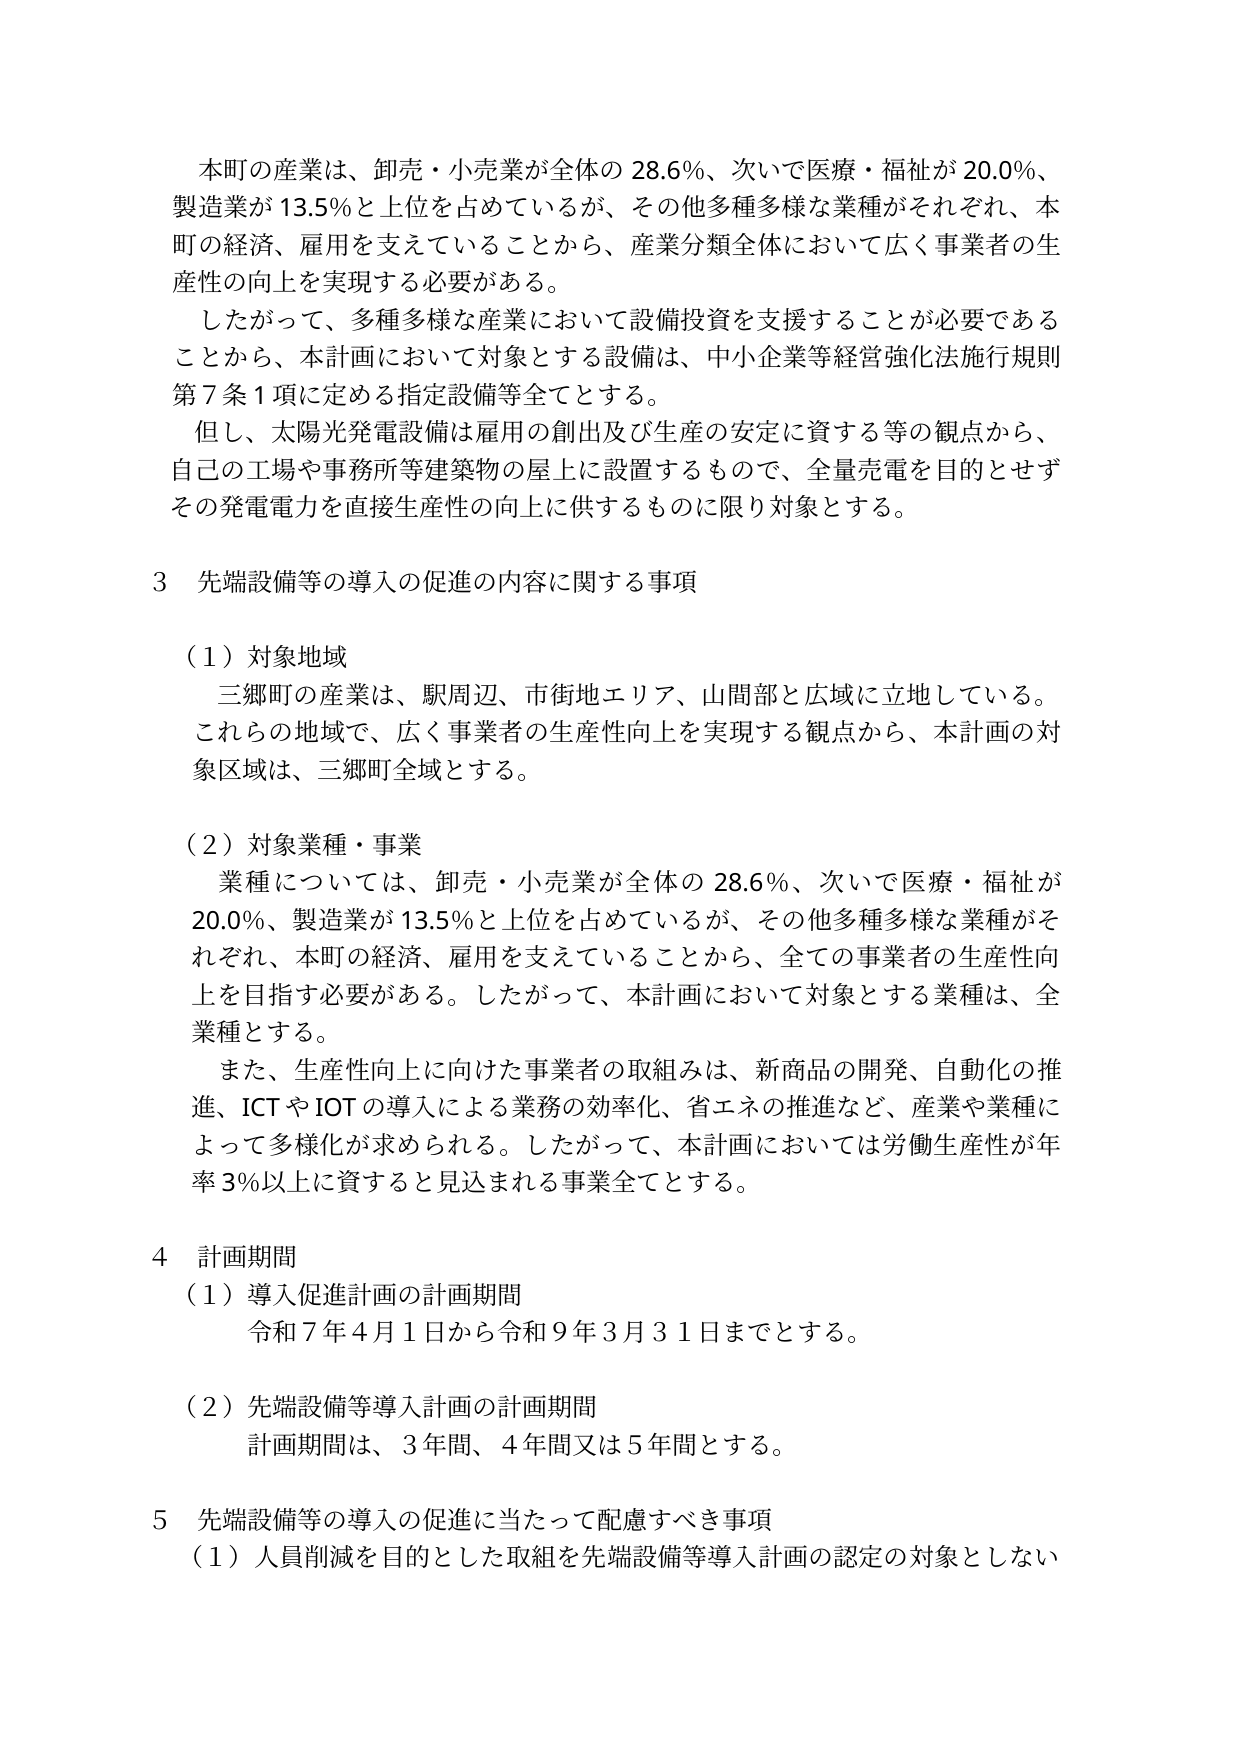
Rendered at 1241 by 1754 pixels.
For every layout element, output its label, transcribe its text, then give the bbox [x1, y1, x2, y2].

text （２）対象業種・事業 [148, 825, 1063, 862]
text 令和７年４月１日から令和９年３月３１日までとする。 [148, 1312, 1063, 1350]
text したがって、多種多様な産業において設備投資を支援することが必要であることから、本計画において対象とする設備は、中小企業等経営強化法施行規則第７条1項に定める指定設備等全てとする。 [148, 300, 1063, 412]
text （１）対象地域 [148, 637, 1063, 675]
text 但し、太陽光発電設備は雇用の創出及び生産の安定に資する等の観点から、自己の工場や事務所等建築物の屋上に設置するもので、全量売電を目的とせずその発電電力を直接生産性の向上に供するものに限り対象とする。 [169, 412, 1063, 525]
text ５ 先端設備等の導入の促進に当たって配慮すべき事項 [148, 1500, 1063, 1537]
text （１）導入促進計画の計画期間 [148, 1275, 1063, 1312]
text 本町の産業は、卸売・小売業が全体の28.6％、次いで医療・福祉が20.0％、製造業が13.5％と上位を占めているが、その他多種多様な業種がそれぞれ、本町の経済、雇用を支えていることから、産業分類全体において広く事業者の生産性の向上を実現する必要がある。 [148, 150, 1063, 300]
text 計画期間は、３年間、４年間又は５年間とする。 [148, 1425, 1063, 1462]
text （２）先端設備等導入計画の計画期間 [148, 1387, 1063, 1425]
text 三郷町の産業は、駅周辺、市街地エリア、山間部と広域に立地している。これらの地域で、広く事業者の生産性向上を実現する観点から、本計画の対象区域は、三郷町全域とする。 [192, 675, 1063, 787]
text ３ 先端設備等の導入の促進の内容に関する事項 [148, 562, 1063, 600]
text 業種については、卸売・小売業が全体の28.6％、次いで医療・福祉が20.0％、製造業が13.5％と上位を占めているが、その他多種多様な業種がそれぞれ、本町の経済、雇用を支えていることから、全ての事業者の生産性向上を目指す必要がある。したがって、本計画において対象とする業種は、全業種とする。 [191, 862, 1063, 1050]
text ４ 計画期間 [148, 1237, 1063, 1275]
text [178, 1537, 1063, 1575]
text また、生産性向上に向けた事業者の取組みは、新商品の開発、自動化の推進、ICTやIOTの導入による業務の効率化、省エネの推進など、産業や業種によって多様化が求められる。したがって、本計画においては労働生産性が年率3％以上に資すると見込まれる事業全てとする。 [191, 1050, 1063, 1200]
